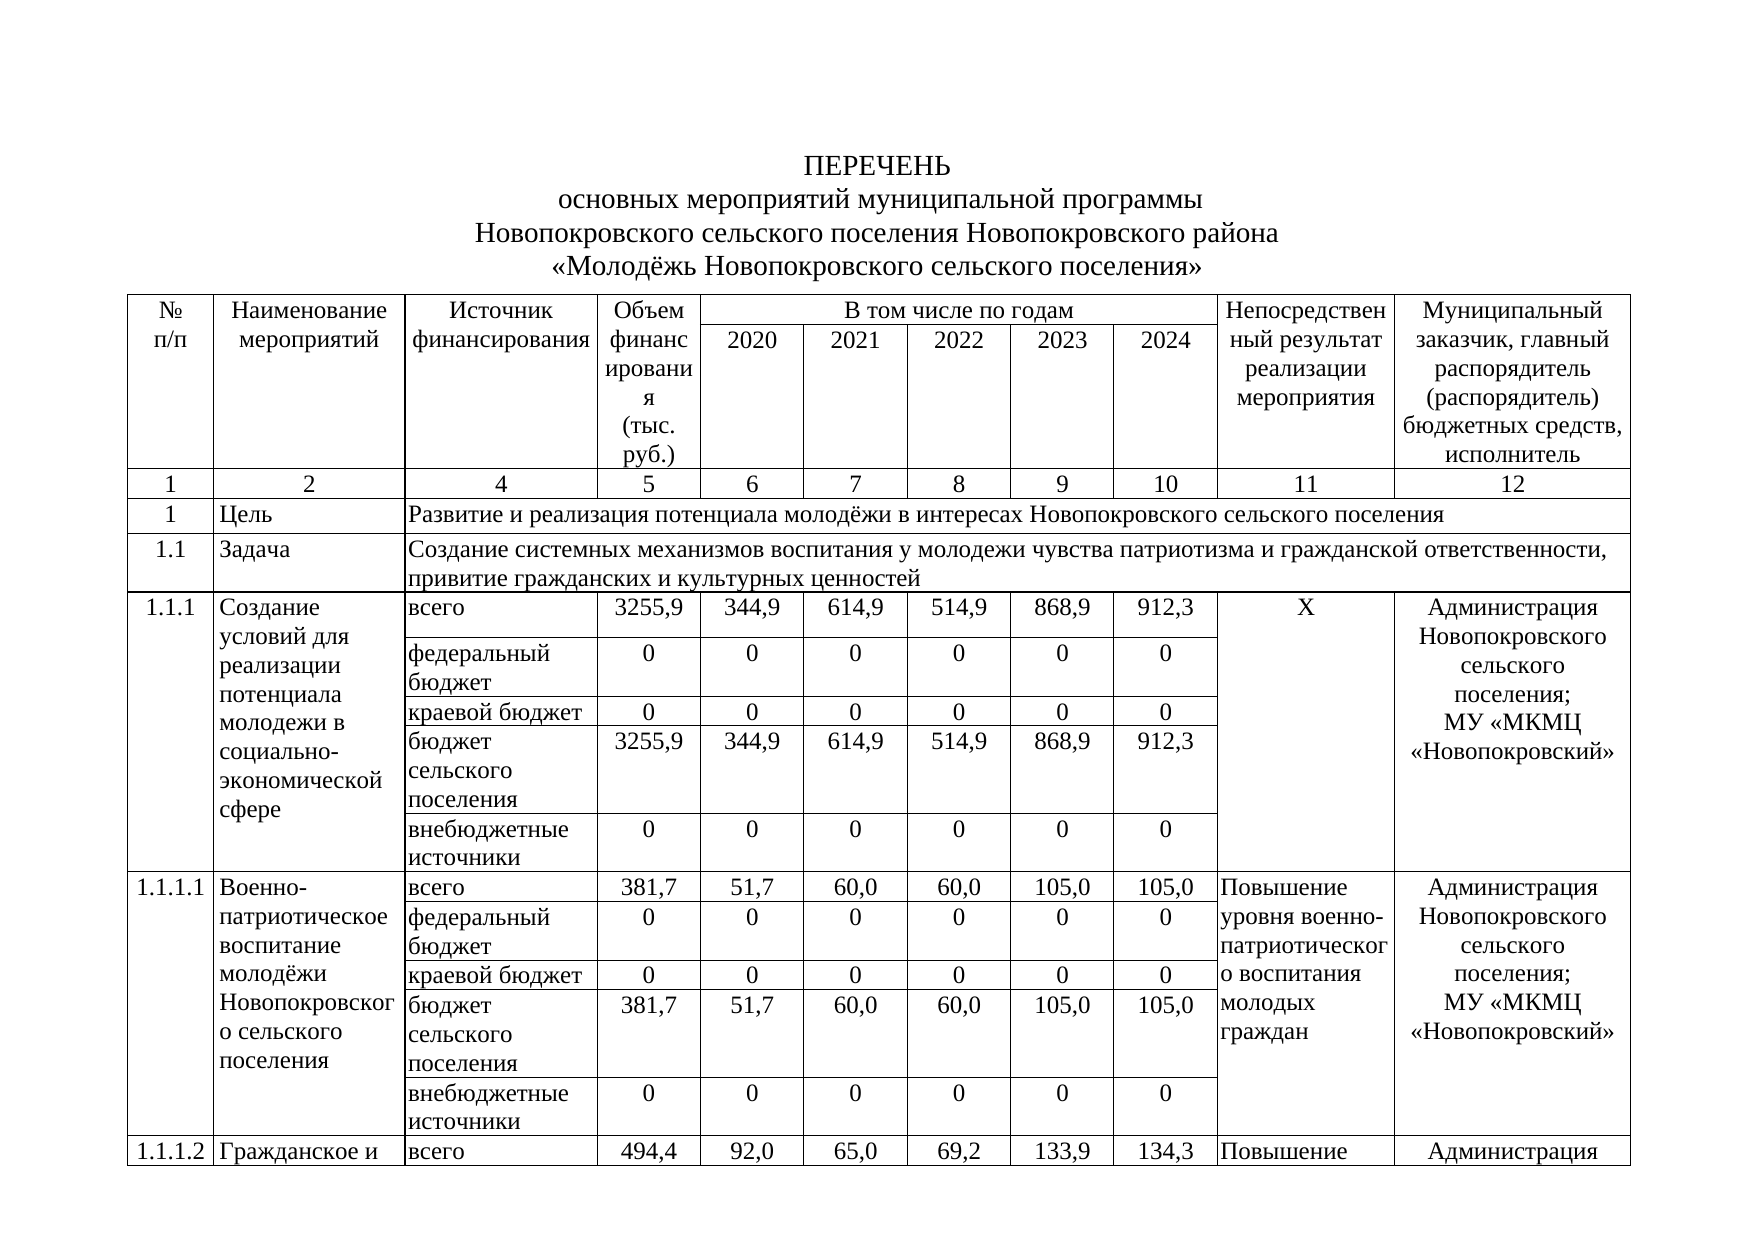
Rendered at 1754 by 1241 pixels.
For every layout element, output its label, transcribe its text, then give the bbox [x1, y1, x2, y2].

table_cell 381,7 [598, 990, 700, 1077]
table_cell 0 [1114, 961, 1217, 989]
table_cell бюджет сельского поселения [406, 990, 597, 1077]
table_cell 3255,9 [598, 593, 700, 637]
table_cell 3255,9 [598, 726, 700, 813]
table_cell 0 [701, 902, 803, 959]
table_cell 1.1.1.2 [128, 1136, 213, 1165]
table_cell Создание системных механизмов воспитания у молодежи чувства патриотизма и гражданской ответственности, привитие гражданских и культурных ценностей [406, 534, 1630, 591]
table_cell 134,3 [1114, 1136, 1217, 1165]
table_cell 0 [701, 961, 803, 989]
table_cell 0 [804, 697, 907, 725]
table_cell 0 [1114, 814, 1217, 871]
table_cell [1218, 1136, 1394, 1165]
table_cell 0 [908, 961, 1010, 989]
table_cell 2 [214, 469, 404, 498]
table_cell 5 [598, 469, 700, 498]
table_cell 11 [1218, 469, 1394, 498]
table_cell 0 [1011, 814, 1113, 871]
table_cell 7 [804, 469, 907, 498]
table_cell 60,0 [804, 872, 907, 901]
table_cell 0 [908, 814, 1010, 871]
table_cell 105,0 [1011, 872, 1113, 901]
table_cell 9 [1011, 469, 1113, 498]
table_cell 105,0 [1114, 990, 1217, 1077]
table_cell 2023 [1011, 325, 1113, 468]
table_cell 0 [804, 961, 907, 989]
table_cell 0 [598, 697, 700, 725]
table_cell 912,3 [1114, 726, 1217, 813]
table_header Объем финансирования (тыс. руб.) [598, 295, 700, 468]
table_cell 51,7 [701, 990, 803, 1077]
text Новопокровского сельского поселения Новопокровского района [118, 215, 1636, 248]
table_cell 1 [128, 469, 213, 498]
table_cell 0 [908, 902, 1010, 959]
table_cell 0 [804, 902, 907, 959]
table_cell краевой бюджет [406, 961, 597, 989]
table_cell внебюджетные источники [406, 814, 597, 871]
table_cell 0 [701, 638, 803, 696]
table_cell 381,7 [598, 872, 700, 901]
table_cell Задача [214, 534, 404, 591]
table_header Непосредственный результат реализации мероприятия [1218, 295, 1394, 468]
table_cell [1395, 1136, 1630, 1165]
table_cell 10 [1114, 469, 1217, 498]
table_cell 344,9 [701, 593, 803, 637]
table_cell Администрация Новопокровского сельского поселения; МУ «МКМЦ «Новопокровский» [1395, 593, 1630, 871]
table_cell 614,9 [804, 593, 907, 637]
table_cell краевой бюджет [406, 697, 597, 725]
table_cell всего [406, 872, 597, 901]
table_cell 65,0 [804, 1136, 907, 1165]
table_cell 0 [1011, 697, 1113, 725]
table_cell Администрация Новопокровского сельского поселения; МУ «МКМЦ «Новопокровский» [1395, 872, 1630, 1135]
table_cell 868,9 [1011, 726, 1113, 813]
table_cell 0 [598, 961, 700, 989]
table_cell 1.1.1.1 [128, 872, 213, 1135]
table_cell 868,9 [1011, 593, 1113, 637]
table_cell 69,2 [908, 1136, 1010, 1165]
table_cell 105,0 [1114, 872, 1217, 901]
table_cell 133,9 [1011, 1136, 1113, 1165]
text ПЕРЕЧЕНЬ [118, 148, 1636, 181]
table_cell всего [406, 593, 597, 637]
table_cell федеральный бюджет [406, 638, 597, 696]
table_cell 0 [1114, 1078, 1217, 1135]
text основных мероприятий муниципальной программы [118, 181, 1636, 215]
table_cell бюджет сельского поселения [406, 726, 597, 813]
table_cell 0 [701, 1078, 803, 1135]
table_cell 1.1 [128, 534, 213, 591]
table_cell Развитие и реализация потенциала молодёжи в интересах Новопокровского сельского поселения [406, 499, 1630, 533]
table_cell 514,9 [908, 593, 1010, 637]
table_cell всего [406, 1136, 597, 1165]
table_cell 8 [908, 469, 1010, 498]
table_cell 0 [701, 814, 803, 871]
table_cell Военно-патриотическое воспитание молодёжи Новопокровского сельского поселения [214, 872, 404, 1135]
table_cell 0 [804, 1078, 907, 1135]
table_cell 2020 [701, 325, 803, 468]
table_cell 12 [1395, 469, 1630, 498]
table_cell 0 [908, 638, 1010, 696]
table_header № п/п [128, 295, 213, 468]
table_cell 2022 [908, 325, 1010, 468]
table_cell 0 [1114, 902, 1217, 959]
table_cell внебюджетные источники [406, 1078, 597, 1135]
table_cell 0 [908, 1078, 1010, 1135]
table_cell 4 [406, 469, 597, 498]
table_cell 60,0 [804, 990, 907, 1077]
table_header В том числе по годам [701, 295, 1217, 324]
table_cell 92,0 [701, 1136, 803, 1165]
table_cell 2024 [1114, 325, 1217, 468]
text «Молодёжь Новопокровского сельского поселения» [118, 248, 1636, 282]
table_cell 0 [1114, 697, 1217, 725]
table_cell федеральный бюджет [406, 902, 597, 959]
table_header Муниципальный заказчик, главный распорядитель (распорядитель) бюджетных средств, исполнитель [1395, 295, 1630, 468]
table_cell 51,7 [701, 872, 803, 901]
table_cell 1 [128, 499, 213, 533]
table_header Наименование мероприятий [214, 295, 404, 468]
table_cell 0 [804, 638, 907, 696]
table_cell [214, 1136, 404, 1165]
table_cell 0 [1011, 961, 1113, 989]
table_cell 0 [908, 697, 1010, 725]
table_cell 60,0 [908, 872, 1010, 901]
table_header Источник финансирования [406, 295, 597, 468]
table_cell 0 [1114, 638, 1217, 696]
table_cell Цель [214, 499, 404, 533]
table_cell 0 [701, 697, 803, 725]
table_cell 912,3 [1114, 593, 1217, 637]
table_cell 0 [1011, 1078, 1113, 1135]
table_cell 60,0 [908, 990, 1010, 1077]
table_cell 6 [701, 469, 803, 498]
table_cell 344,9 [701, 726, 803, 813]
table_cell 1.1.1 [128, 593, 213, 871]
table_cell Х [1218, 593, 1394, 871]
table_cell 2021 [804, 325, 907, 468]
table_cell 0 [1011, 638, 1113, 696]
table_cell 0 [598, 814, 700, 871]
table_cell 0 [598, 638, 700, 696]
table_cell Создание условий для реализации потенциала молодежи в социально-экономической сфере [214, 593, 404, 871]
table_cell 514,9 [908, 726, 1010, 813]
table_cell 105,0 [1011, 990, 1113, 1077]
table_cell 0 [598, 1078, 700, 1135]
table_cell 0 [1011, 902, 1113, 959]
table_cell 0 [598, 902, 700, 959]
table_cell 494,4 [598, 1136, 700, 1165]
table_cell 614,9 [804, 726, 907, 813]
table_cell 0 [804, 814, 907, 871]
table_cell Повышение уровня военно-патриотического воспитания молодых граждан [1218, 872, 1394, 1135]
